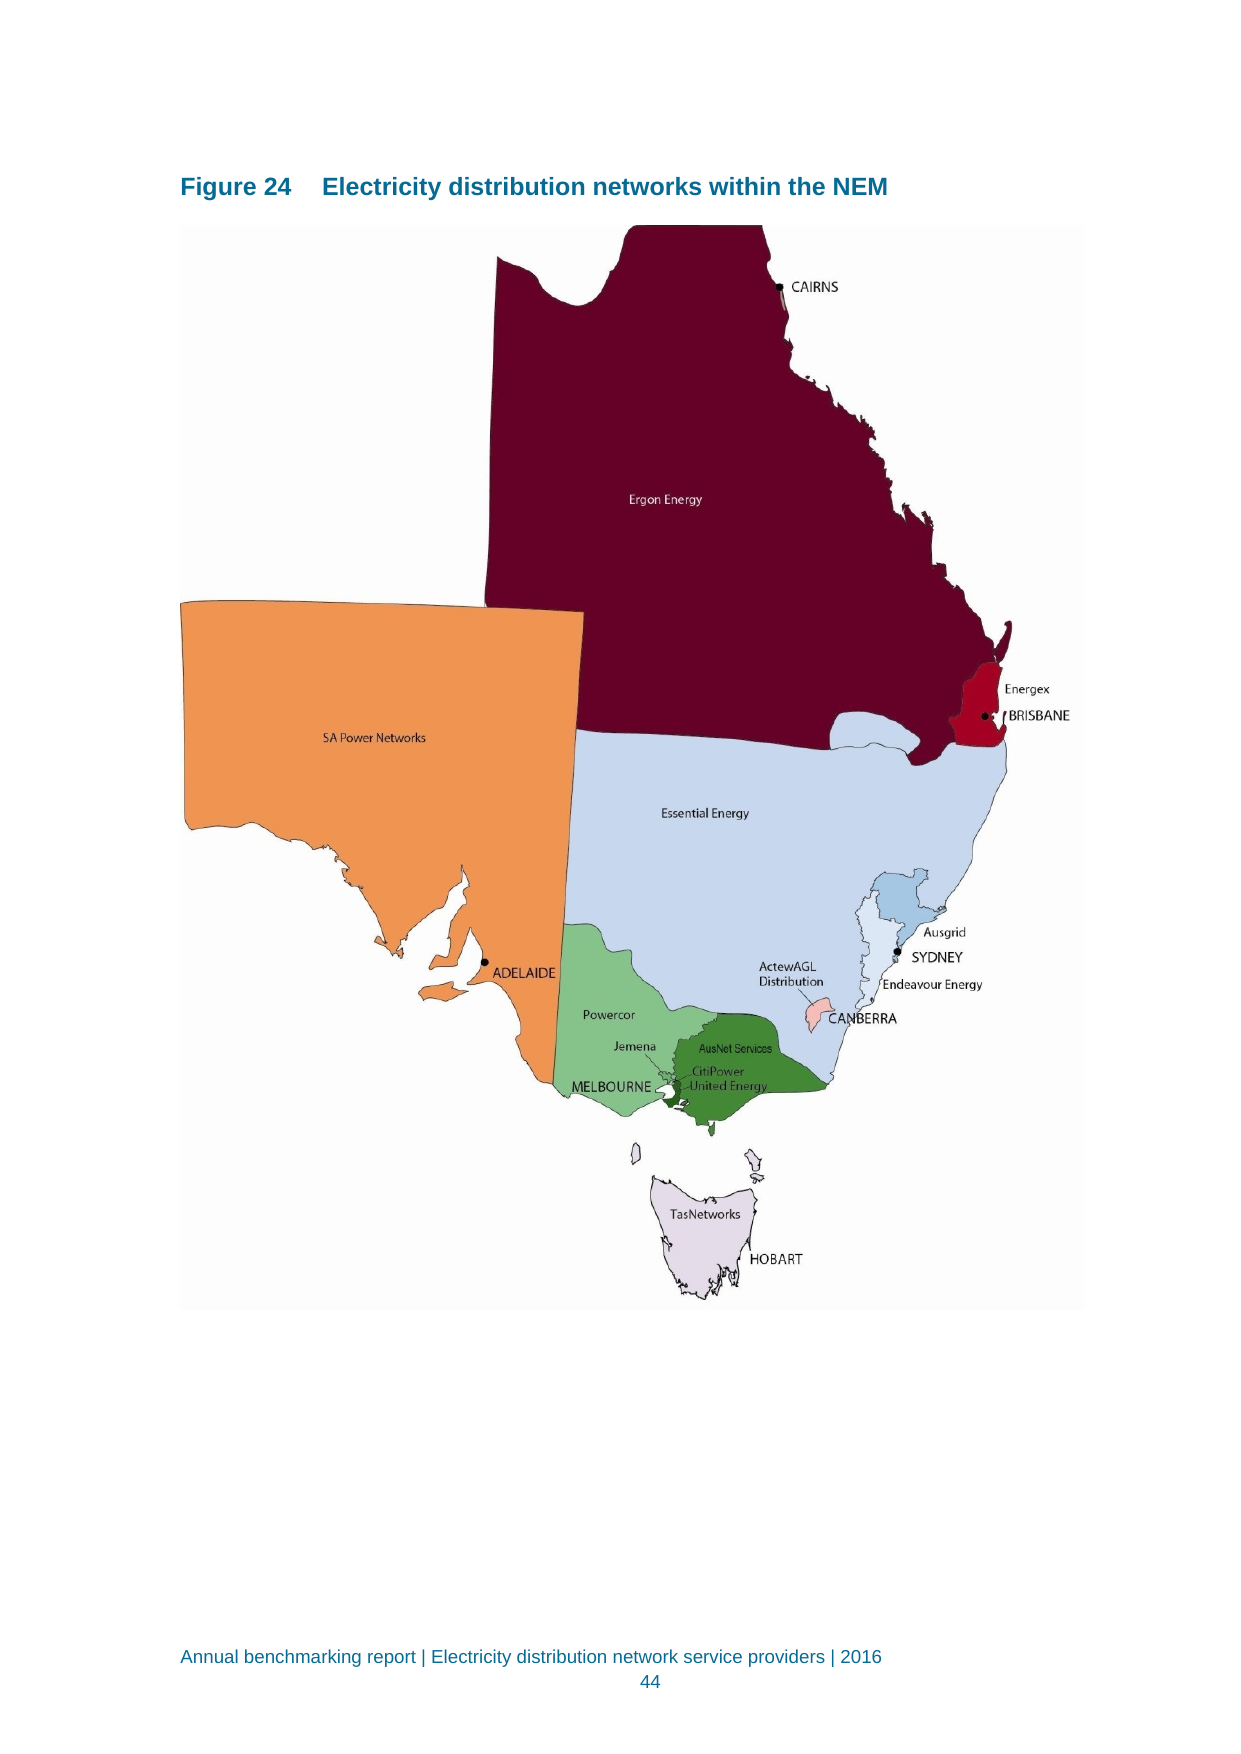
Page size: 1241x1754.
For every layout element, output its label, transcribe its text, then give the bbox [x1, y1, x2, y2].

text Figure 24 Electricity distribution networks within the NEM [180, 172, 1063, 200]
picture [193, 1653, 197, 1663]
picture [265, 1653, 269, 1663]
picture [180, 225, 1085, 1310]
picture [597, 1653, 601, 1663]
